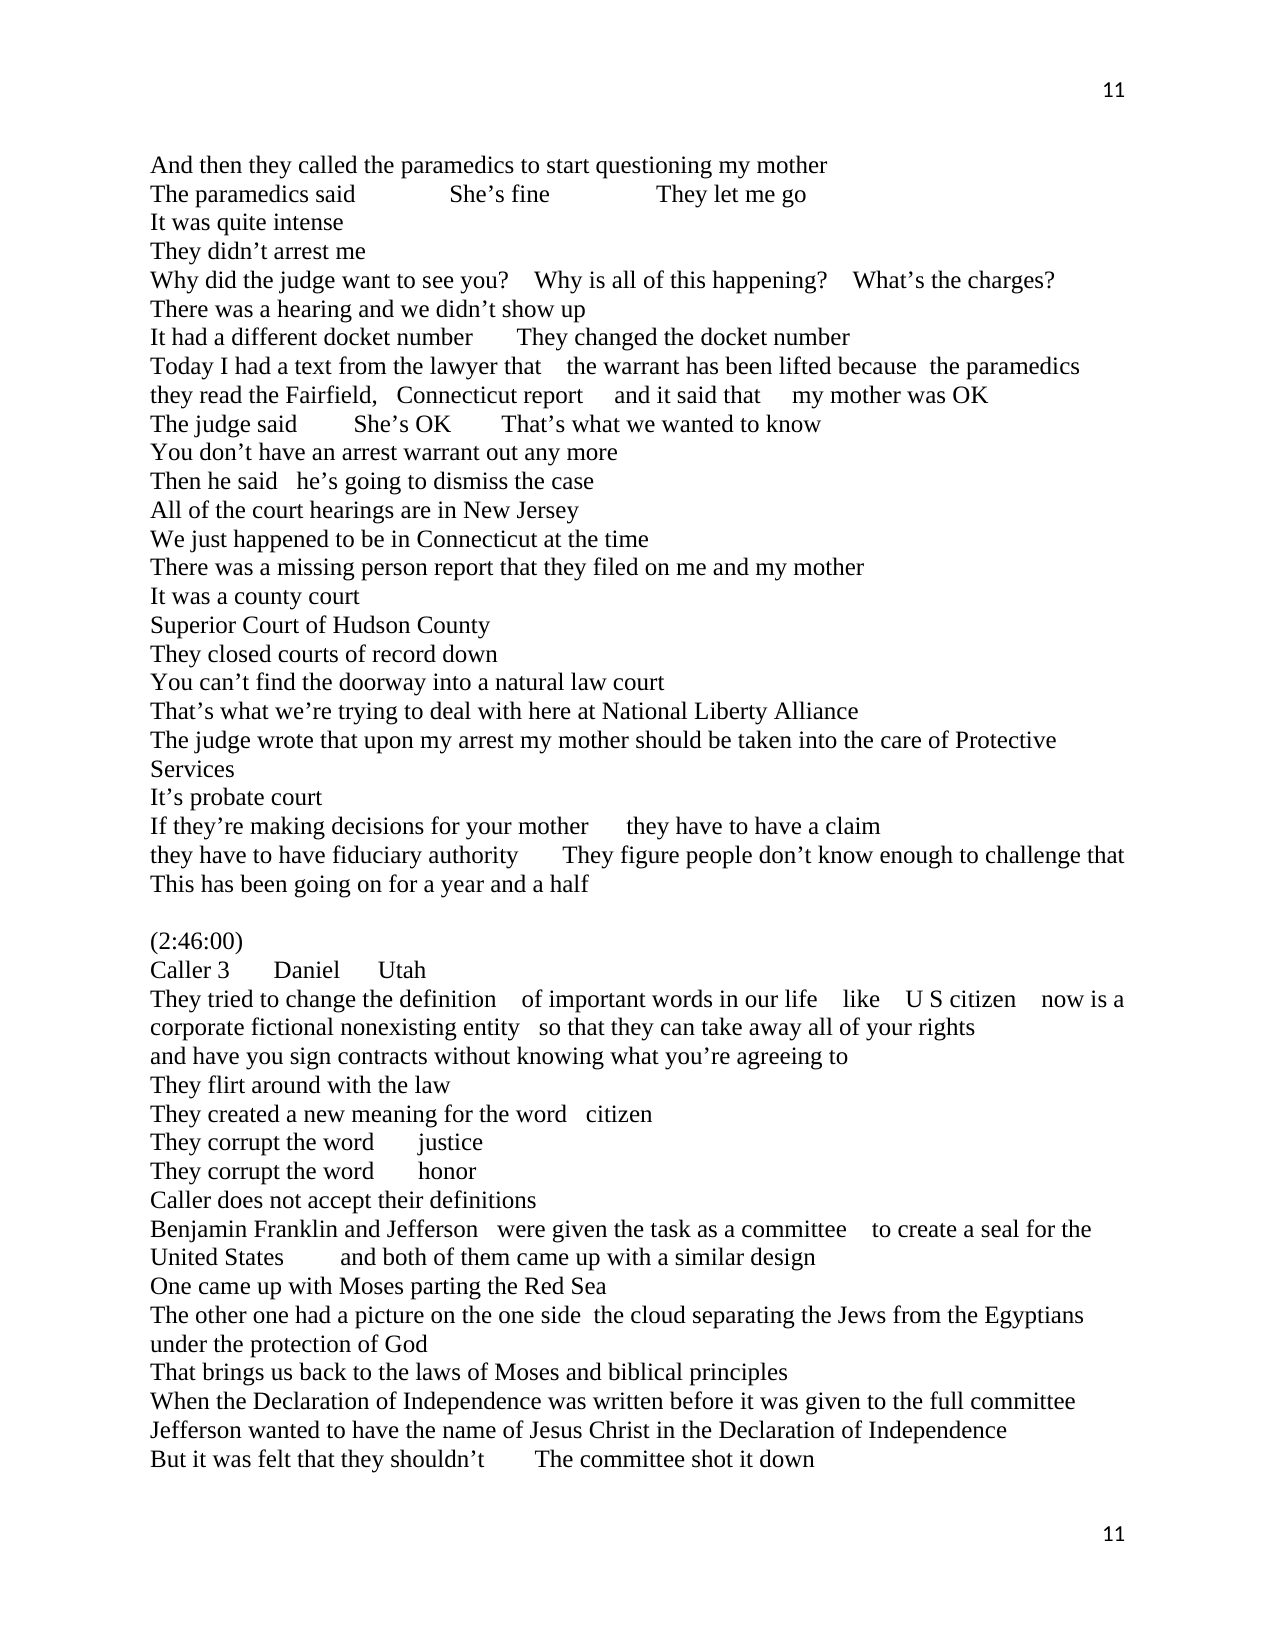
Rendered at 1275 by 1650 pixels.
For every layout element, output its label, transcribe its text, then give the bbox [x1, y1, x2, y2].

text They closed courts of record down [150, 639, 1125, 667]
text One came up with Moses parting the Red Sea [150, 1271, 1125, 1300]
text It was quite intense [150, 207, 1125, 236]
text That brings us back to the laws of Moses and biblical principles [150, 1357, 1125, 1386]
text They created a new meaning for the word citizen [150, 1099, 1125, 1127]
text If they’re making decisions for your mother they have to have a claim [150, 811, 1125, 840]
text Superior Court of Hudson County [150, 610, 1125, 639]
text they have to have fiduciary authority They figure people don’t know enough to challenge that [150, 840, 1125, 869]
text Today I had a text from the lawyer that the warrant has been lifted because the paramedics they read the Fairfield, Connecticut report and it said that my mother was OK [150, 351, 1125, 409]
text They corrupt the word justice [150, 1127, 1125, 1156]
text They didn’t arrest me [150, 236, 1125, 265]
text (2:46:00) [150, 926, 1125, 955]
text But it was felt that they shouldn’t The committee shot it down [150, 1444, 1125, 1472]
text You can’t find the doorway into a natural law court [150, 667, 1125, 696]
text and have you sign contracts without knowing what you’re agreeing to [150, 1041, 1125, 1070]
text There was a hearing and we didn’t show up [150, 294, 1125, 322]
text This has been going on for a year and a half [150, 869, 1125, 897]
text The other one had a picture on the one side the cloud separating the Jews from the Egyptians under the protection of God [150, 1300, 1125, 1357]
text They corrupt the word honor [150, 1156, 1125, 1185]
text And then they called the paramedics to start questioning my mother [150, 150, 1125, 179]
text When the Declaration of Independence was written before it was given to the full committee Jefferson wanted to have the name of Jesus Christ in the Declaration of Independence [150, 1386, 1125, 1444]
text We just happened to be in Connecticut at the time [150, 524, 1125, 552]
text The judge said She’s OK That’s what we wanted to know [150, 409, 1125, 437]
text Caller 3 Daniel Utah [150, 955, 1125, 984]
text It was a county court [150, 581, 1125, 610]
text There was a missing person report that they filed on me and my mother [150, 552, 1125, 581]
text Why did the judge want to see you? Why is all of this happening? What’s the charges? [150, 265, 1125, 294]
text That’s what we’re trying to deal with here at National Liberty Alliance [150, 696, 1125, 725]
text Then he said he’s going to dismiss the case [150, 466, 1125, 495]
text You don’t have an arrest warrant out any more [150, 437, 1125, 466]
text It had a different docket number They changed the docket number [150, 322, 1125, 351]
text They tried to change the definition of important words in our life like U S citizen now is a corporate fictional nonexisting entity so that they can take away all of your rights [150, 984, 1125, 1041]
text The paramedics said She’s fine They let me go [150, 179, 1125, 207]
text All of the court hearings are in New Jersey [150, 495, 1125, 524]
text Caller does not accept their definitions [150, 1185, 1125, 1214]
text They flirt around with the law [150, 1070, 1125, 1099]
text Benjamin Franklin and Jefferson were given the task as a committee to create a seal for the United States and both of them came up with a similar design [150, 1214, 1125, 1271]
text It’s probate court [150, 782, 1125, 811]
text The judge wrote that upon my arrest my mother should be taken into the care of Protective Services [150, 725, 1125, 782]
